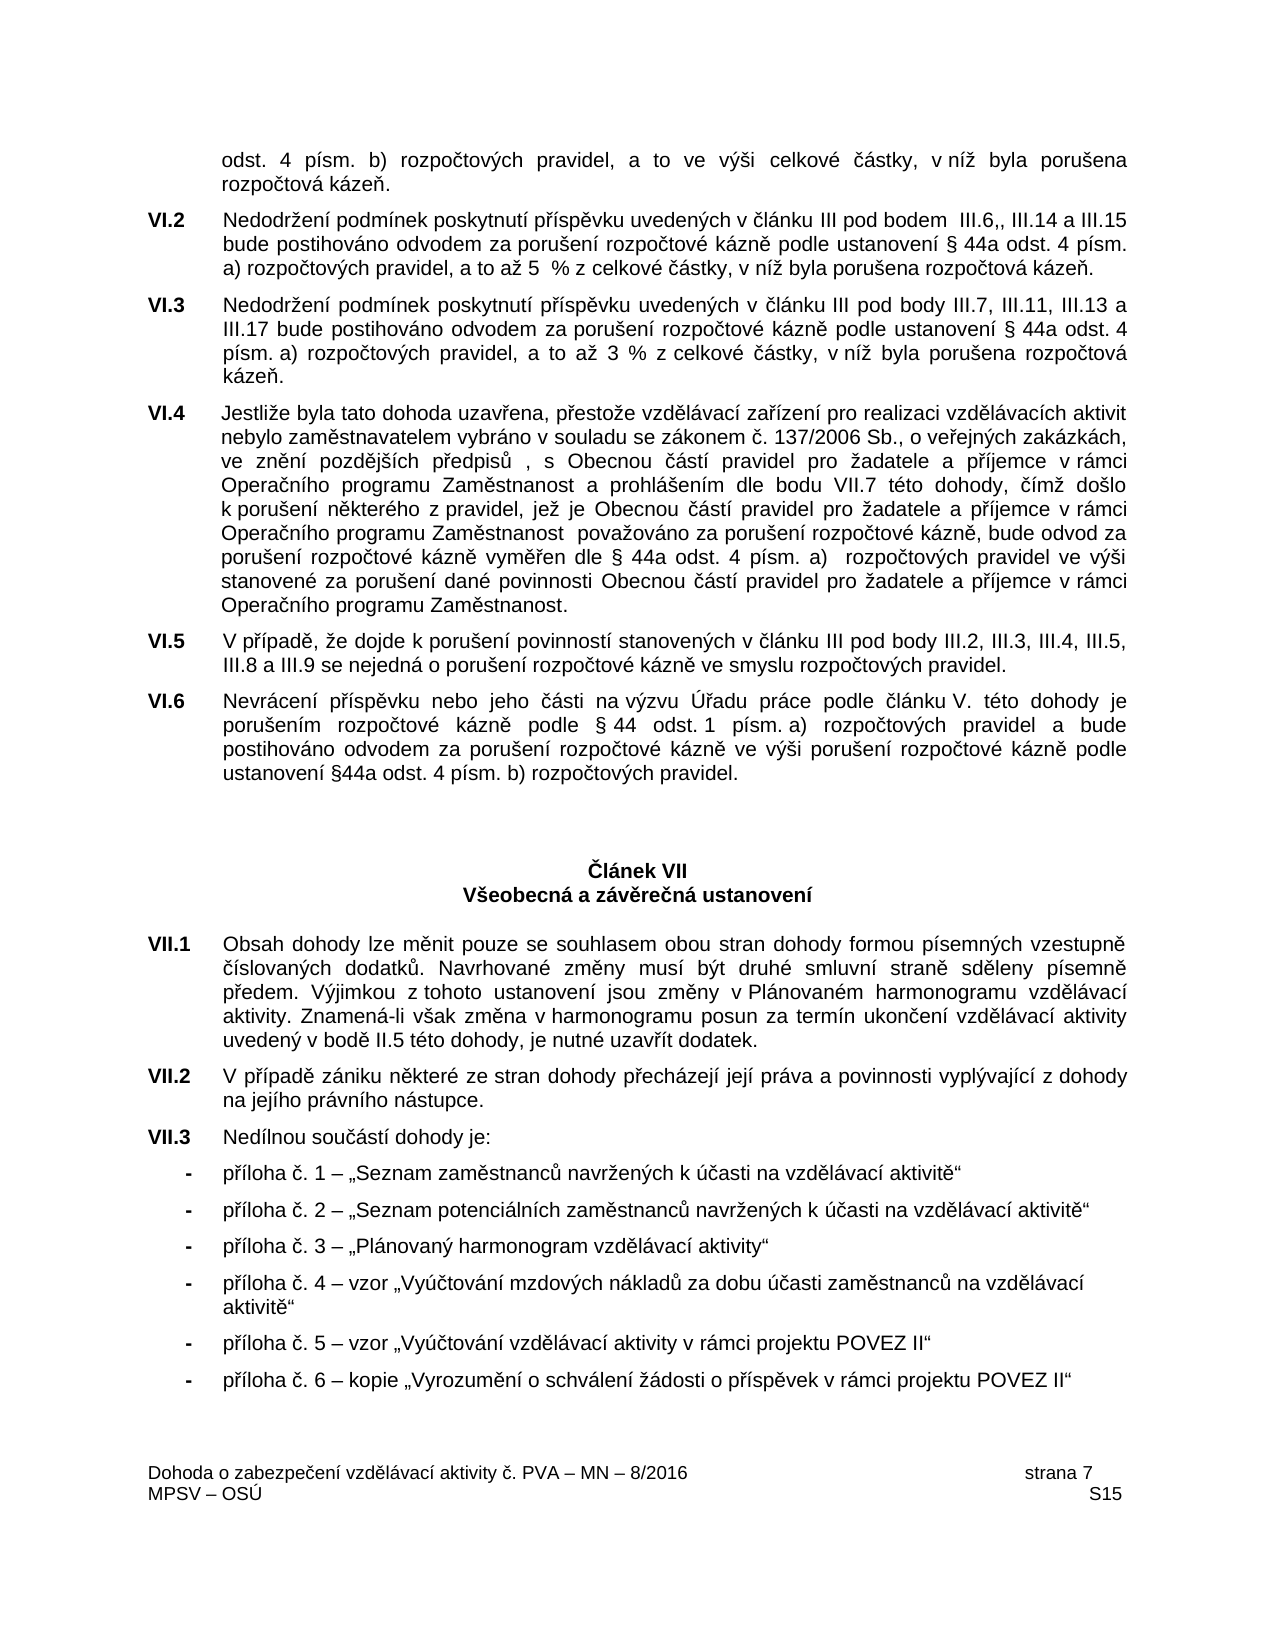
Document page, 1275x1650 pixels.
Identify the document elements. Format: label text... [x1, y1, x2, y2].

list VII.2 V případě zániku některé ze stran dohody přecházejí její práva a povinnosti vyplývající z dohody na jejího právního nástupce. [148, 1064, 1127, 1112]
text VI.4 Jestliže byla tato dohoda uzavřena, přestože vzdělávací zařízení pro realizaci vzdělávacích aktivit nebylo zaměstnavatelem vybráno v souladu se zákonem č. 137/2006 Sb., o veřejných zakázkách, ve znění pozdějších předpisů , s Obecnou částí pravidel pro žadatele a příjemce v rámci Operačního programu Zaměstnanost a prohlášením dle bodu VII.7 této dohody, čímž došlo k porušení některého z pravidel, jež je Obecnou částí pravidel pro žadatele a příjemce v rámci Operačního programu Zaměstnanost považováno za porušení rozpočtové kázně, bude odvod za porušení rozpočtové kázně vyměřen dle § 44a odst. 4 písm. a) rozpočtových pravidel ve výši stanovené za porušení dané povinnosti Obecnou částí pravidel pro žadatele a příjemce v rámci Operačního programu Zaměstnanost. [148, 401, 1127, 616]
list VII.1 Obsah dohody lze měnit pouze se souhlasem obou stran dohody formou písemných vzestupně číslovaných dodatků. Navrhované změny musí být druhé smluvní straně sděleny písemně předem. Výjimkou z tohoto ustanovení jsou změny v Plánovaném harmonogramu vzdělávací aktivity. Znamená-li však změna v harmonogramu posun za termín ukončení vzdělávací aktivity uvedený v bodě II.5 této dohody, je nutné uzavřít dodatek. [148, 932, 1127, 1052]
list příloha č. 4 – vzor „Vyúčtování mzdových nákladů za dobu účasti zaměstnanců na vzdělávací aktivitě“ [185, 1271, 1127, 1318]
list příloha č. 3 – „Plánovaný harmonogram vzdělávací aktivity“ [185, 1234, 1127, 1258]
list VI.6 Nevrácení příspěvku nebo jeho části na výzvu Úřadu práce podle článku V. této dohody je porušením rozpočtové kázně podle § 44 odst. 1 písm. a) rozpočtových pravidel a bude postihováno odvodem za porušení rozpočtové kázně ve výši porušení rozpočtové kázně podle ustanovení §44a odst. 4 písm. b) rozpočtových pravidel. [148, 689, 1127, 785]
list příloha č. 5 – vzor „Vyúčtování vzdělávací aktivity v rámci projektu POVEZ II“ [185, 1331, 1127, 1355]
list VI.3 Nedodržení podmínek poskytnutí příspěvku uvedených v článku III pod body III.7, III.11, III.13 a III.17 bude postihováno odvodem za porušení rozpočtové kázně podle ustanovení § 44a odst. 4 písm. a) rozpočtových pravidel, a to až 3 % z celkové částky, v níž byla porušena rozpočtová kázeň. [148, 292, 1127, 388]
list příloha č. 2 – „Seznam potenciálních zaměstnanců navržených k účasti na vzdělávací aktivitě“ [185, 1198, 1127, 1222]
list příloha č. 1 – „Seznam zaměstnanců navržených k účasti na vzdělávací aktivitě“ [185, 1161, 1127, 1185]
list příloha č. 6 – kopie „Vyrozumění o schválení žádosti o příspěvek v rámci projektu POVEZ II“ [185, 1367, 1127, 1391]
text Článek VII [148, 859, 1127, 883]
list VII.3 Nedílnou součástí dohody je: [148, 1125, 1127, 1149]
list VI.5 V případě, že dojde k porušení povinností stanovených v článku III pod body III.2, III.3, III.4, III.5, III.8 a III.9 se nejedná o porušení rozpočtové kázně ve smyslu rozpočtových pravidel. [148, 629, 1127, 677]
list VI.2 Nedodržení podmínek poskytnutí příspěvku uvedených v článku III pod bodem III.6,, III.14 a III.15 bude postihováno odvodem za porušení rozpočtové kázně podle ustanovení § 44a odst. 4 písm. a) rozpočtových pravidel, a to až 5 % z celkové částky, v níž byla porušena rozpočtová kázeň. [148, 208, 1127, 280]
text Všeobecná a závěrečná ustanovení [148, 883, 1127, 907]
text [148, 148, 1127, 196]
